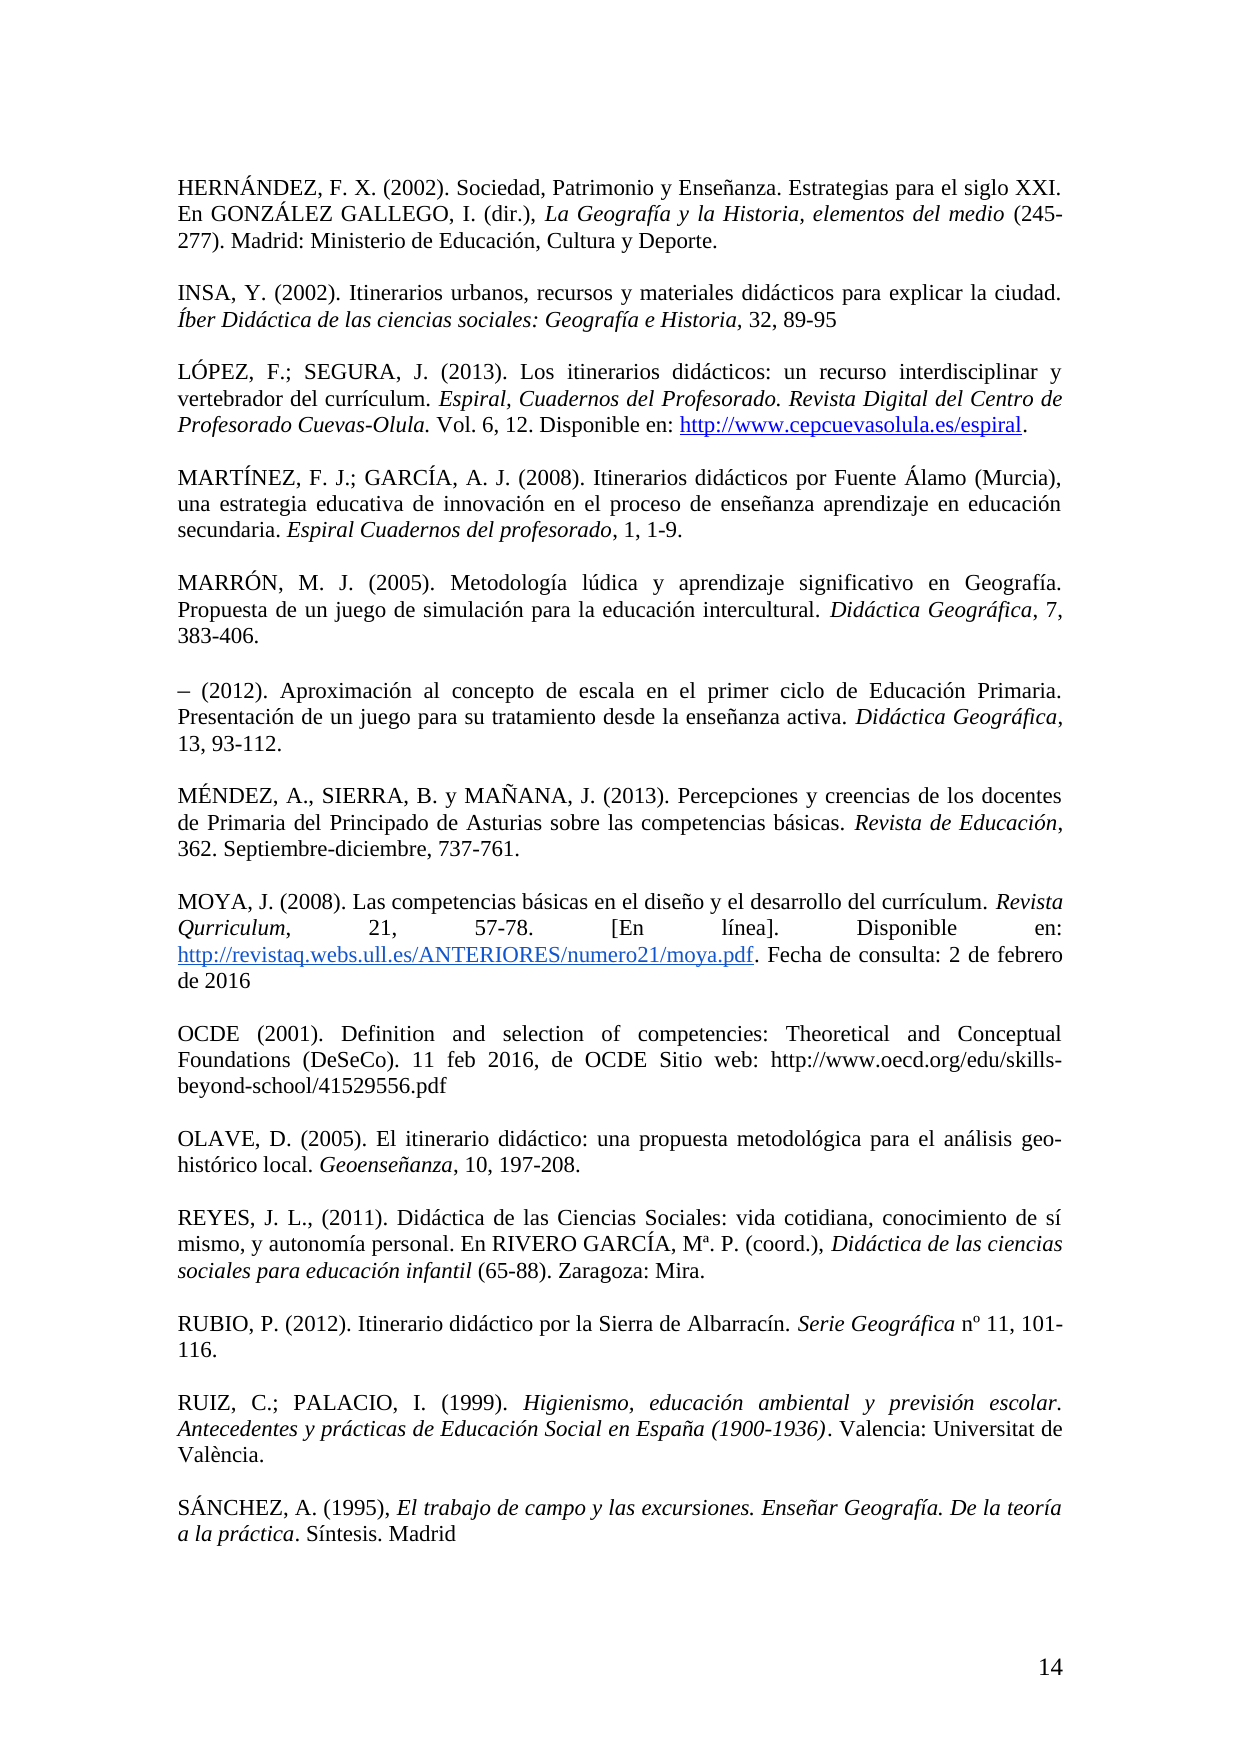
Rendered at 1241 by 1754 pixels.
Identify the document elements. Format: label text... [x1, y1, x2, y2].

text RUIZ, C.; PALACIO, I. (1999). Higienismo, educación ambiental y previsión escolar. Antecedentes y prácticas de Educación Social en España (1900-1936). Valencia: Universitat de València. [177, 1389, 1063, 1468]
text SÁNCHEZ, A. (1995), El trabajo de campo y las excursiones. Enseñar Geografía. De la teoría a la práctica. Síntesis. Madrid [177, 1494, 1063, 1547]
text LÓPEZ, F.; SEGURA, J. (2013). Los itinerarios didácticos: un recurso interdisciplinar y vertebrador del currículum. Espiral, Cuadernos del Profesorado. Revista Digital del Centro de Profesorado Cuevas-Olula. Vol. 6, 12. Disponible en: http://www.cepcuevasolula.es/espiral. [177, 358, 1063, 437]
text REYES, J. L., (2011). Didáctica de las Ciencias Sociales: vida cotidiana, conocimiento de sí mismo, y autonomía personal. En RIVERO GARCÍA, Mª. P. (coord.), Didáctica de las ciencias sociales para educación infantil (65-88). Zaragoza: Mira. [177, 1204, 1063, 1283]
text OCDE (2001). Definition and selection of competencies: Theoretical and Conceptual Foundations (DeSeCo). 11 feb 2016, de OCDE Sitio web: http://www.oecd.org/edu/skills-beyond-school/41529556.pdf [177, 1020, 1063, 1099]
text MÉNDEZ, A., SIERRA, B. y MAÑANA, J. (2013). Percepciones y creencias de los docentes de Primaria del Principado de Asturias sobre las competencias básicas. Revista de Educación, 362. Septiembre-diciembre, 737-761. [177, 782, 1063, 862]
text OLAVE, D. (2005). El itinerario didáctico: una propuesta metodológica para el análisis geo-histórico local. Geoenseñanza, 10, 197-208. [177, 1125, 1063, 1178]
text MOYA, J. (2008). Las competencias básicas en el diseño y el desarrollo del currículum. Revista Qurriculum, 21, 57-78. [En línea]. Disponible en: http://revistaq.webs.ull.es/ANTERIORES/numero21/moya.pdf. Fecha de consulta: 2 de febrero de 2016 [177, 888, 1063, 993]
text HERNÁNDEZ, F. X. (2002). Sociedad, Patrimonio y Enseñanza. Estrategias para el siglo XXI. En GONZÁLEZ GALLEGO, I. (dir.), La Geografía y la Historia, elementos del medio (245-277). Madrid: Ministerio de Educación, Cultura y Deporte. [177, 174, 1063, 253]
text MARRÓN, M. J. (2005). Metodología lúdica y aprendizaje significativo en Geografía. Propuesta de un juego de simulación para la educación intercultural. Didáctica Geográfica, 7, 383-406. [177, 569, 1063, 648]
text RUBIO, P. (2012). Itinerario didáctico por la Sierra de Albarracín. Serie Geográfica nº 11, 101-116. [177, 1309, 1063, 1362]
text MARTÍNEZ, F. J.; GARCÍA, A. J. (2008). Itinerarios didácticos por Fuente Álamo (Murcia), una estrategia educativa de innovación en el proceso de enseñanza aprendizaje en educación secundaria. Espiral Cuadernos del profesorado, 1, 1-9. [177, 464, 1063, 543]
text – (2012). Aproximación al concepto de escala en el primer ciclo de Educación Primaria. Presentación de un juego para su tratamiento desde la enseñanza activa. Didáctica Geográfica, 13, 93-112. [177, 675, 1063, 756]
text INSA, Y. (2002). Itinerarios urbanos, recursos y materiales didácticos para explicar la ciudad. Íber Didáctica de las ciencias sociales: Geografía e Historia, 32, 89-95 [177, 279, 1063, 332]
